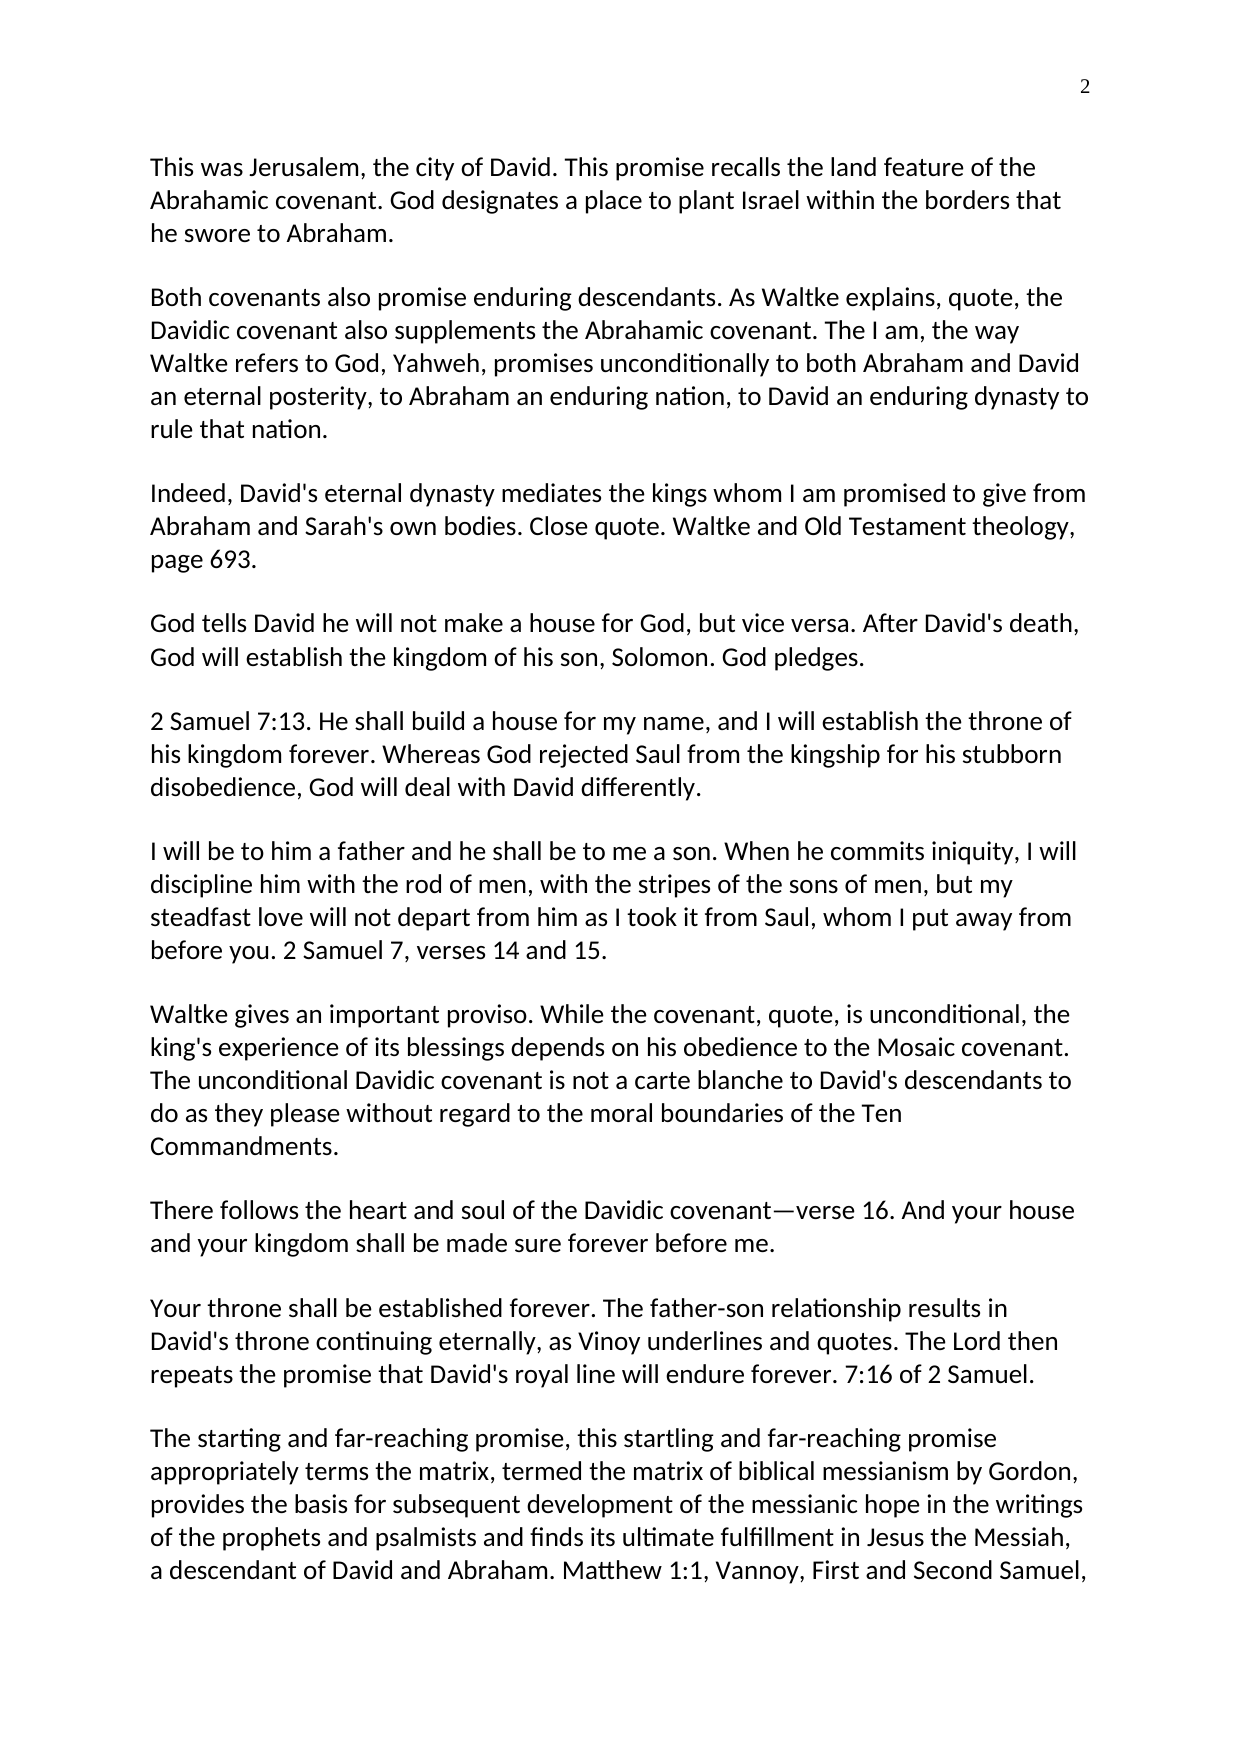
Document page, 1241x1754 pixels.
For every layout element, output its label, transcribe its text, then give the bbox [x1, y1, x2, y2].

text Indeed, David's eternal dynasty mediates the kings whom I am promised to give from Abraham and Sarah's own bodies. Close quote. Waltke and Old Testament theology, page 693. [150, 476, 1090, 576]
text God tells David he will not make a house for God, but vice versa. After David's death, God will establish the kingdom of his son, Solomon. God pledges. [150, 607, 1090, 673]
text Waltke gives an important proviso. While the covenant, quote, is unconditional, the king's experience of its blessings depends on his obedience to the Mosaic covenant. The unconditional Davidic covenant is not a carte blanche to David's descendants to do as they please without regard to the moral boundaries of the Ten Commandments. [150, 997, 1090, 1162]
text There follows the heart and soul of the Davidic covenant—verse 16. And your house and your kingdom shall be made sure forever before me. [150, 1193, 1090, 1259]
text Both covenants also promise enduring descendants. As Waltke explains, quote, the Davidic covenant also supplements the Abrahamic covenant. The I am, the way Waltke refers to God, Yahweh, promises unconditionally to both Abraham and David an eternal posterity, to Abraham an enduring nation, to David an enduring dynasty to rule that nation. [150, 280, 1090, 445]
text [150, 1421, 1090, 1586]
text Your throne shall be established forever. The father-son relationship results in David's throne continuing eternally, as Vinoy underlines and quotes. The Lord then repeats the promise that David's royal line will endure forever. 7:16 of 2 Samuel. [150, 1291, 1090, 1390]
text 2 Samuel 7:13. He shall build a house for my name, and I will establish the throne of his kingdom forever. Whereas God rejected Saul from the kingship for his stubborn disobedience, God will deal with David differently. [150, 704, 1090, 803]
text This was Jerusalem, the city of David. This promise recalls the land feature of the Abrahamic covenant. God designates a place to plant Israel within the borders that he swore to Abraham. [150, 150, 1090, 249]
text I will be to him a father and he shall be to me a son. When he commits iniquity, I will discipline him with the rod of men, with the stripes of the sons of men, but my steadfast love will not depart from him as I took it from Saul, whom I put away from before you. 2 Samuel 7, verses 14 and 15. [150, 834, 1090, 966]
